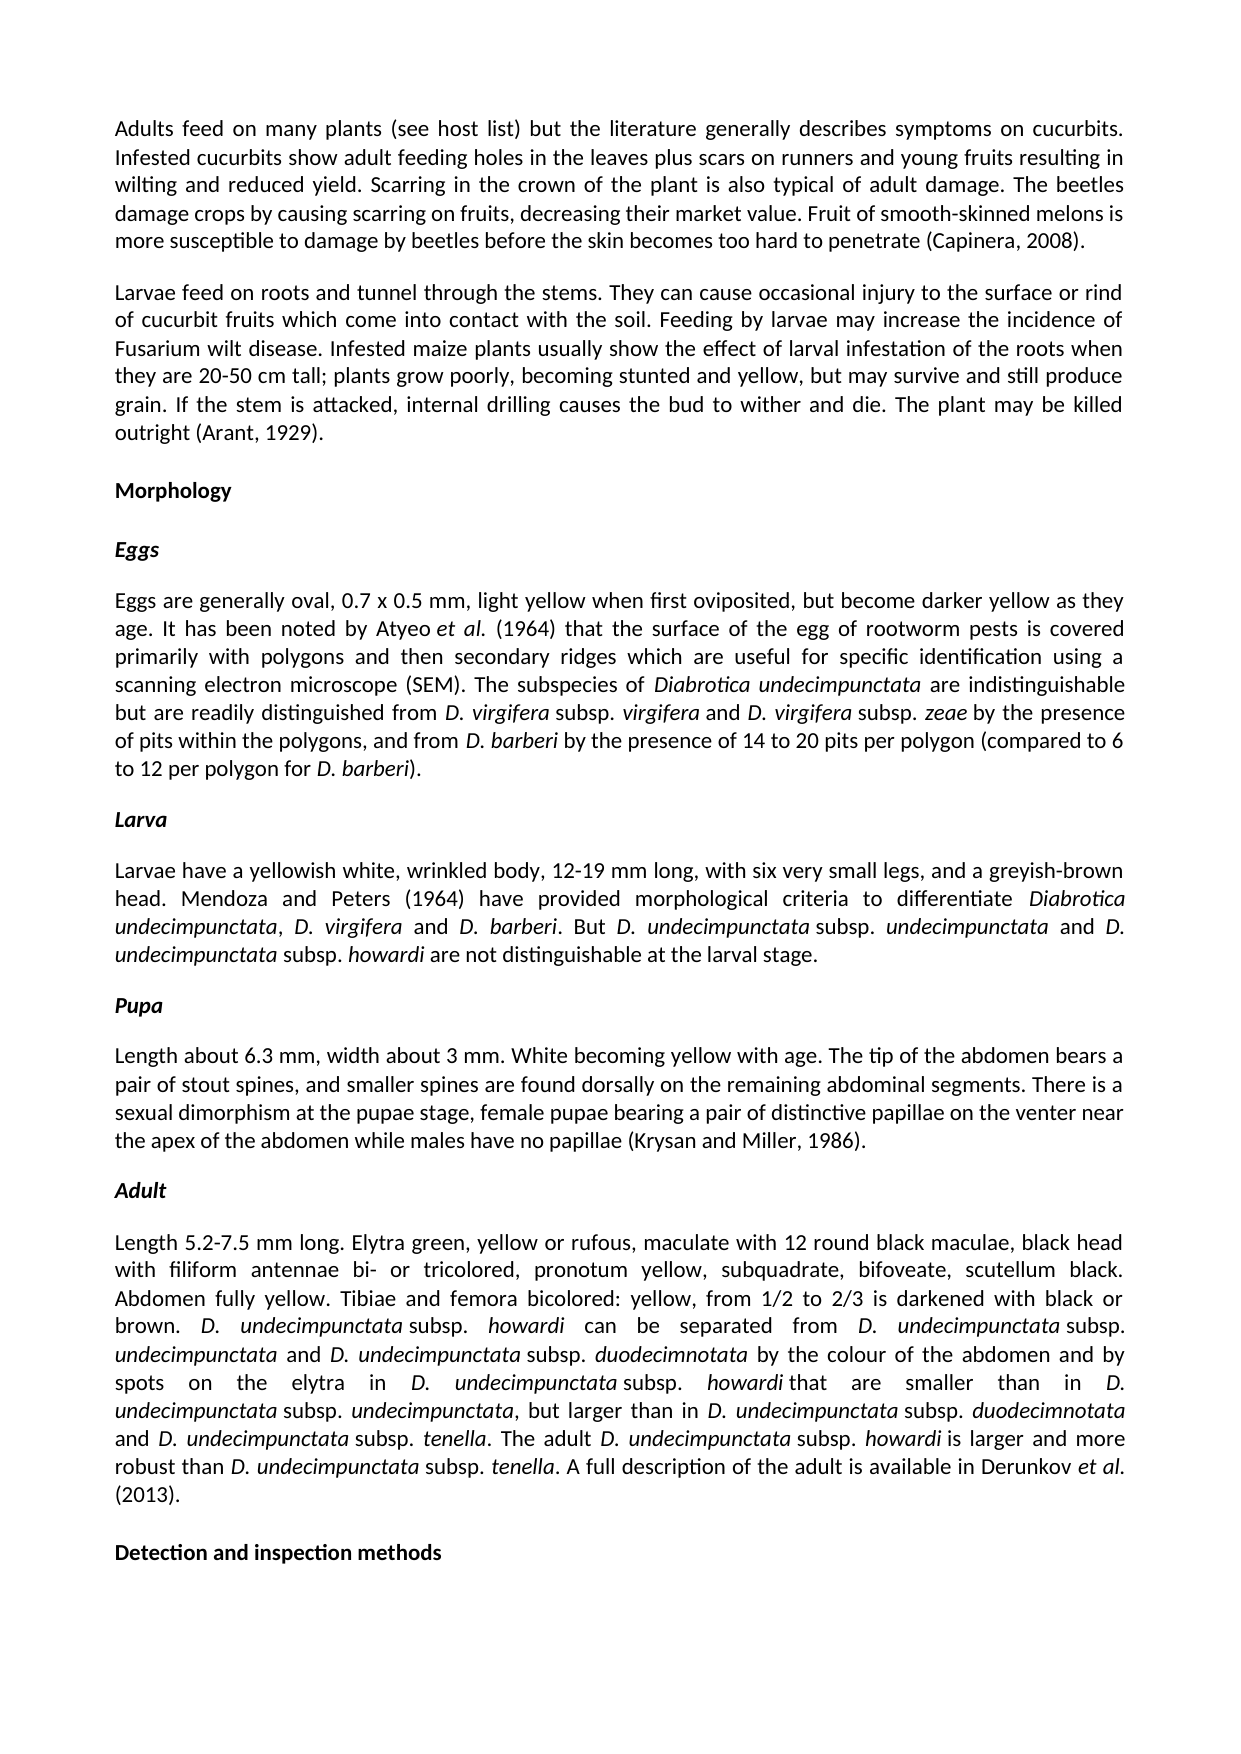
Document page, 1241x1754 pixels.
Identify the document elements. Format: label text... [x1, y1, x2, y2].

text Eggs are generally oval, 0.7 x 0.5 mm, light yellow when first oviposited, but become darker yellow as they age. It has been noted by Atyeo et al. (1964) that the surface of the egg of rootworm pests is covered primarily with polygons and then secondary ridges which are useful for specific identification using a scanning electron microscope (SEM). The subspecies of Diabrotica undecimpunctata are indistinguishable but are readily distinguished from D. virgifera subsp. virgifera and D. virgifera subsp. zeae by the presence of pits within the polygons, and from D. barberi by the presence of 14 to 20 pits per polygon (compared to 6 to 12 per polygon for D. barberi). [114, 586, 1126, 782]
text Length 5.2-7.5 mm long. Elytra green, yellow or rufous, maculate with 12 round black maculae, black head with filiform antennae bi- or tricolored, pronotum yellow, subquadrate, bifoveate, scutellum black. Abdomen fully yellow. Tibiae and femora bicolored: yellow, from 1/2 to 2/3 is darkened with black or brown. D. undecimpunctata subsp. howardi can be separated from D. undecimpunctata subsp. undecimpunctata and D. undecimpunctata subsp. duodecimnotata by the colour of the abdomen and by spots on the elytra in D. undecimpunctata subsp. howardi that are smaller than in D. undecimpunctata subsp. undecimpunctata, but larger than in D. undecimpunctata subsp. duodecimnotata and D. undecimpunctata subsp. tenella. The adult D. undecimpunctata subsp. howardi is larger and more robust than D. undecimpunctata subsp. tenella. A full description of the adult is available in Derunkov et al. (2013). [114, 1228, 1126, 1508]
text Length about 6.3 mm, width about 3 mm. White becoming yellow with age. The tip of the abdomen bears a pair of stout spines, and smaller spines are found dorsally on the remaining abdominal segments. There is a sexual dimorphism at the pupae stage, female pupae bearing a pair of distinctive papillae on the venter near the apex of the abdomen while males have no papillae (Krysan and Miller, 1986). [114, 1042, 1126, 1154]
text Detection and inspection methods [114, 1538, 1126, 1566]
text Morphology [114, 476, 1126, 504]
text Larvae feed on roots and tunnel through the stems. They can cause occasional injury to the surface or rind of cucurbit fruits which come into contact with the soil. Feeding by larvae may increase the incidence of Fusarium wilt disease. Infested maize plants usually show the effect of larval infestation of the roots when they are 20-50 cm tall; plants grow poorly, becoming stunted and yellow, but may survive and still produce grain. If the stem is attacked, internal drilling causes the bud to wither and die. The plant may be killed outright (Arant, 1929). [114, 278, 1126, 446]
text Adult [114, 1177, 1126, 1205]
text Eggs [114, 535, 1126, 563]
text Larvae have a yellowish white, wrinkled body, 12-19 mm long, with six very small legs, and a greyish-brown head. Mendoza and Peters (1964) have provided morphological criteria to differentiate Diabrotica undecimpunctata, D. virgifera and D. barberi. But D. undecimpunctata subsp. undecimpunctata and D. undecimpunctata subsp. howardi are not distinguishable at the larval stage. [114, 856, 1126, 968]
text Larva [114, 805, 1126, 833]
text Pupa [114, 991, 1126, 1019]
text Adults feed on many plants (see host list) but the literature generally describes symptoms on cucurbits. Infested cucurbits show adult feeding holes in the leaves plus scars on runners and young fruits resulting in wilting and reduced yield. Scarring in the crown of the plant is also typical of adult damage. The beetles damage crops by causing scarring on fruits, decreasing their market value. Fruit of smooth-skinned melons is more susceptible to damage by beetles before the skin becomes too hard to penetrate (Capinera, 2008). [114, 114, 1126, 255]
